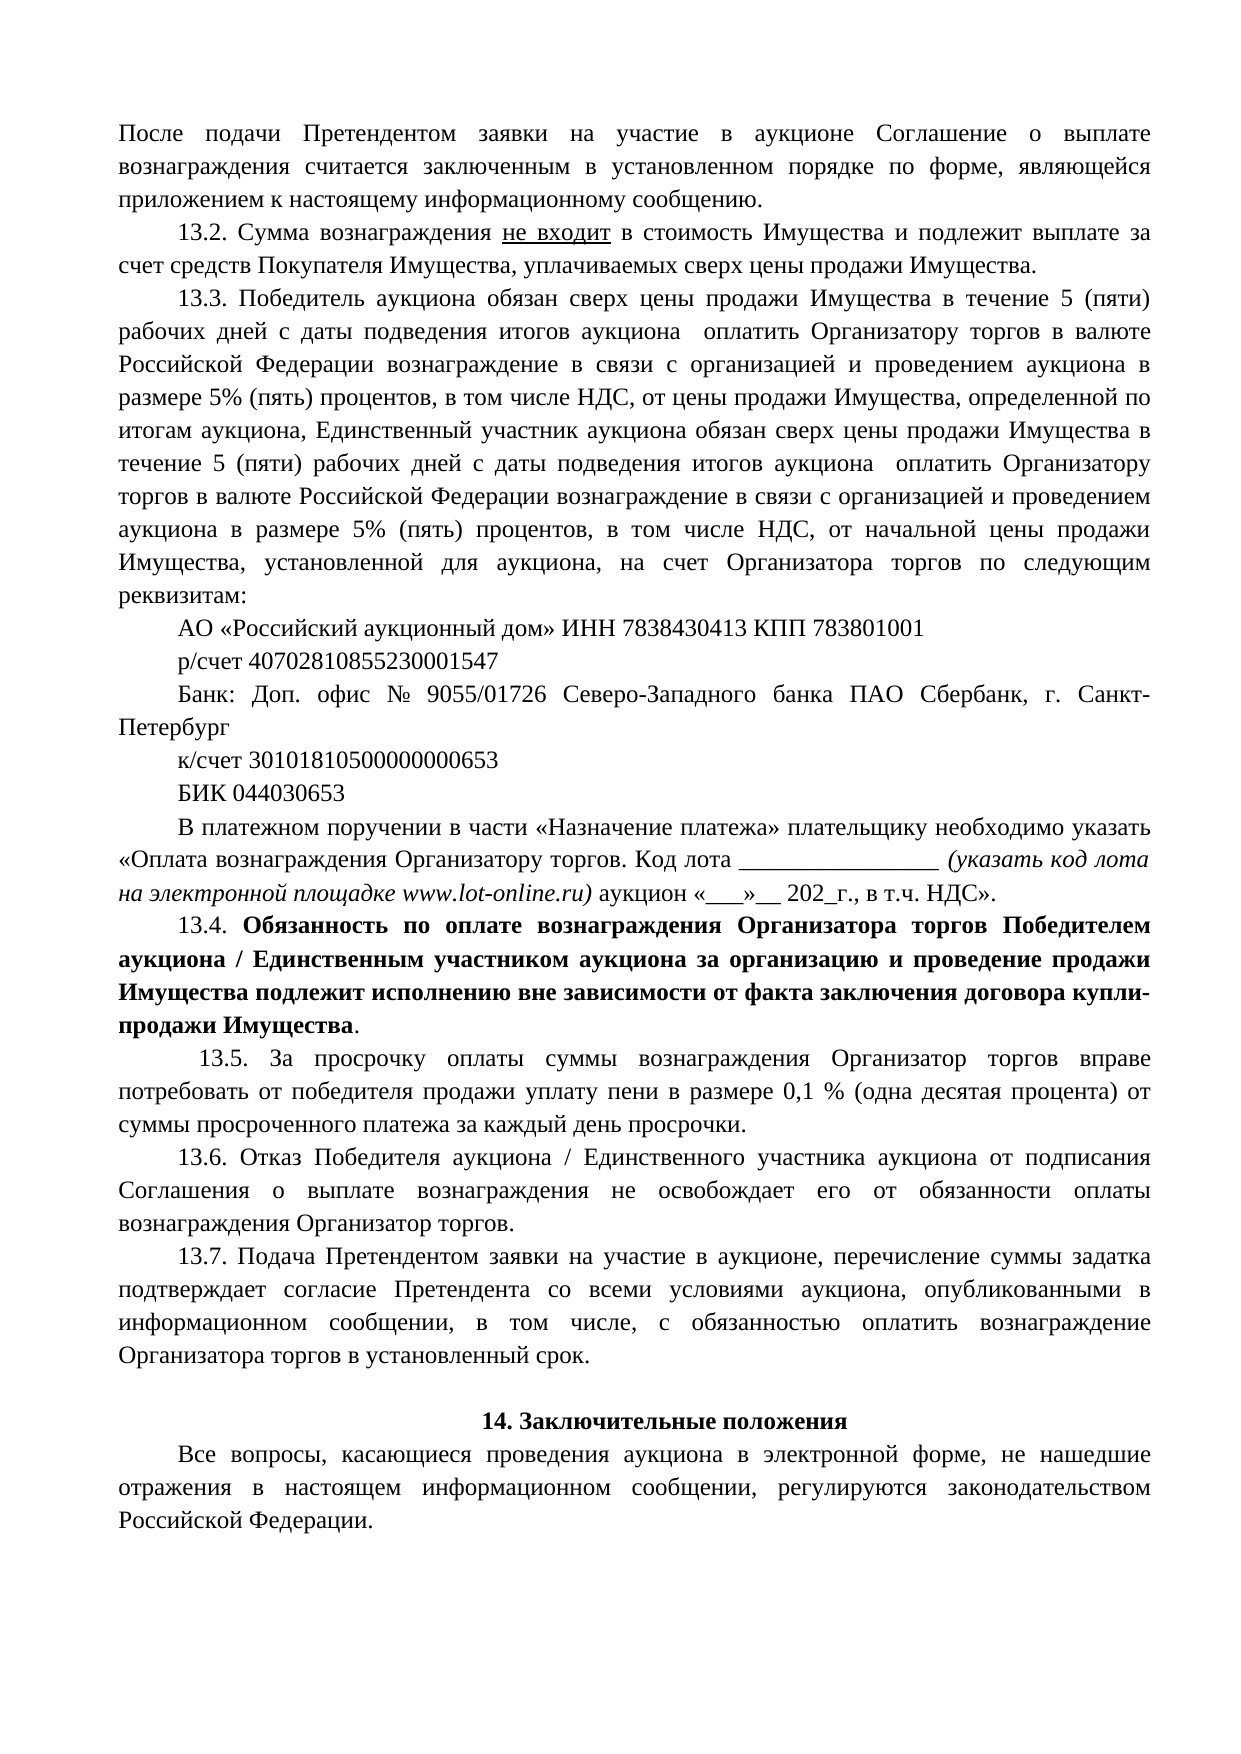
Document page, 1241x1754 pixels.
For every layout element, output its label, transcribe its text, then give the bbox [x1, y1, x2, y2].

text 13.4. Обязанность по оплате вознаграждения Организатора торгов Победителем аукциона / Единственным участником аукциона за организацию и проведение продажи Имущества подлежит исполнению вне зависимости от факта заключения договора купли-продажи Имущества. [118, 911, 1152, 1038]
text 13.7. Подача Претендентом заявки на участие в аукционе, перечисление суммы задатка подтверждает согласие Претендента со всеми условиями аукциона, опубликованными в информационном сообщении, в том числе, с обязанностью оплатить вознаграждение Организатора торгов в установленный срок. [118, 1241, 1152, 1369]
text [118, 118, 1152, 213]
text 13.3. Победитель аукциона обязан сверх цены продажи Имущества в течение 5 (пяти) рабочих дней с даты подведения итогов аукциона оплатить Организатору торгов в валюте Российской Федерации вознаграждение в связи с организацией и проведением аукциона в размере 5% (пять) процентов, в том числе НДС, от цены продажи Имущества, определенной по итогам аукциона, Единственный участник аукциона обязан сверх цены продажи Имущества в течение 5 (пяти) рабочих дней с даты подведения итогов аукциона оплатить Организатору торгов в валюте Российской Федерации вознаграждение в связи с организацией и проведением аукциона в размере 5% (пять) процентов, в том числе НДС, от начальной цены продажи Имущества, установленной для аукциона, на счет Организатора торгов по следующим реквизитам: [118, 283, 1152, 609]
text 13.6. Отказ Победителя аукциона / Единственного участника аукциона от подписания Соглашения о выплате вознаграждения не освобождает его от обязанности оплаты вознаграждения Организатор торгов. [118, 1142, 1152, 1237]
text р/счет 40702810855230001547 [118, 646, 1152, 675]
text 13.5. За просрочку оплаты суммы вознаграждения Организатор торгов вправе потребовать от победителя продажи уплату пени в размере 0,1 % (одна десятая процента) от суммы просроченного платежа за каждый день просрочки. [118, 1043, 1152, 1137]
text Все вопросы, касающиеся проведения аукциона в электронной форме, не нашедшие отражения в настоящем информационном сообщении, регулируются законодательством Российской Федерации. [118, 1439, 1152, 1534]
text АО «Российский аукционный дом» ИНН 7838430413 КПП 783801001 [118, 613, 1152, 642]
text к/счет 30101810500000000653 [118, 746, 1152, 774]
text В платежном поручении в части «Назначение платежа» плательщику необходимо указать «Оплата вознаграждения Организатору торгов. Код лота ________________ (указать код лота на электронной площадке www.lot-online.ru) аукцион «___»__ 202_г., в т.ч. НДС». [118, 812, 1152, 906]
text БИК 044030653 [118, 778, 1152, 807]
text 13.2. Сумма вознаграждения не входит в стоимость Имущества и подлежит выплате за счет средств Покупателя Имущества, уплачиваемых сверх цены продажи Имущества. [118, 217, 1152, 279]
text 14. Заключительные положения [118, 1406, 1152, 1435]
text Банк: Доп. офис № 9055/01726 Северо-Западного банка ПАО Сбербанк, г. Санкт-Петербург [118, 679, 1152, 741]
